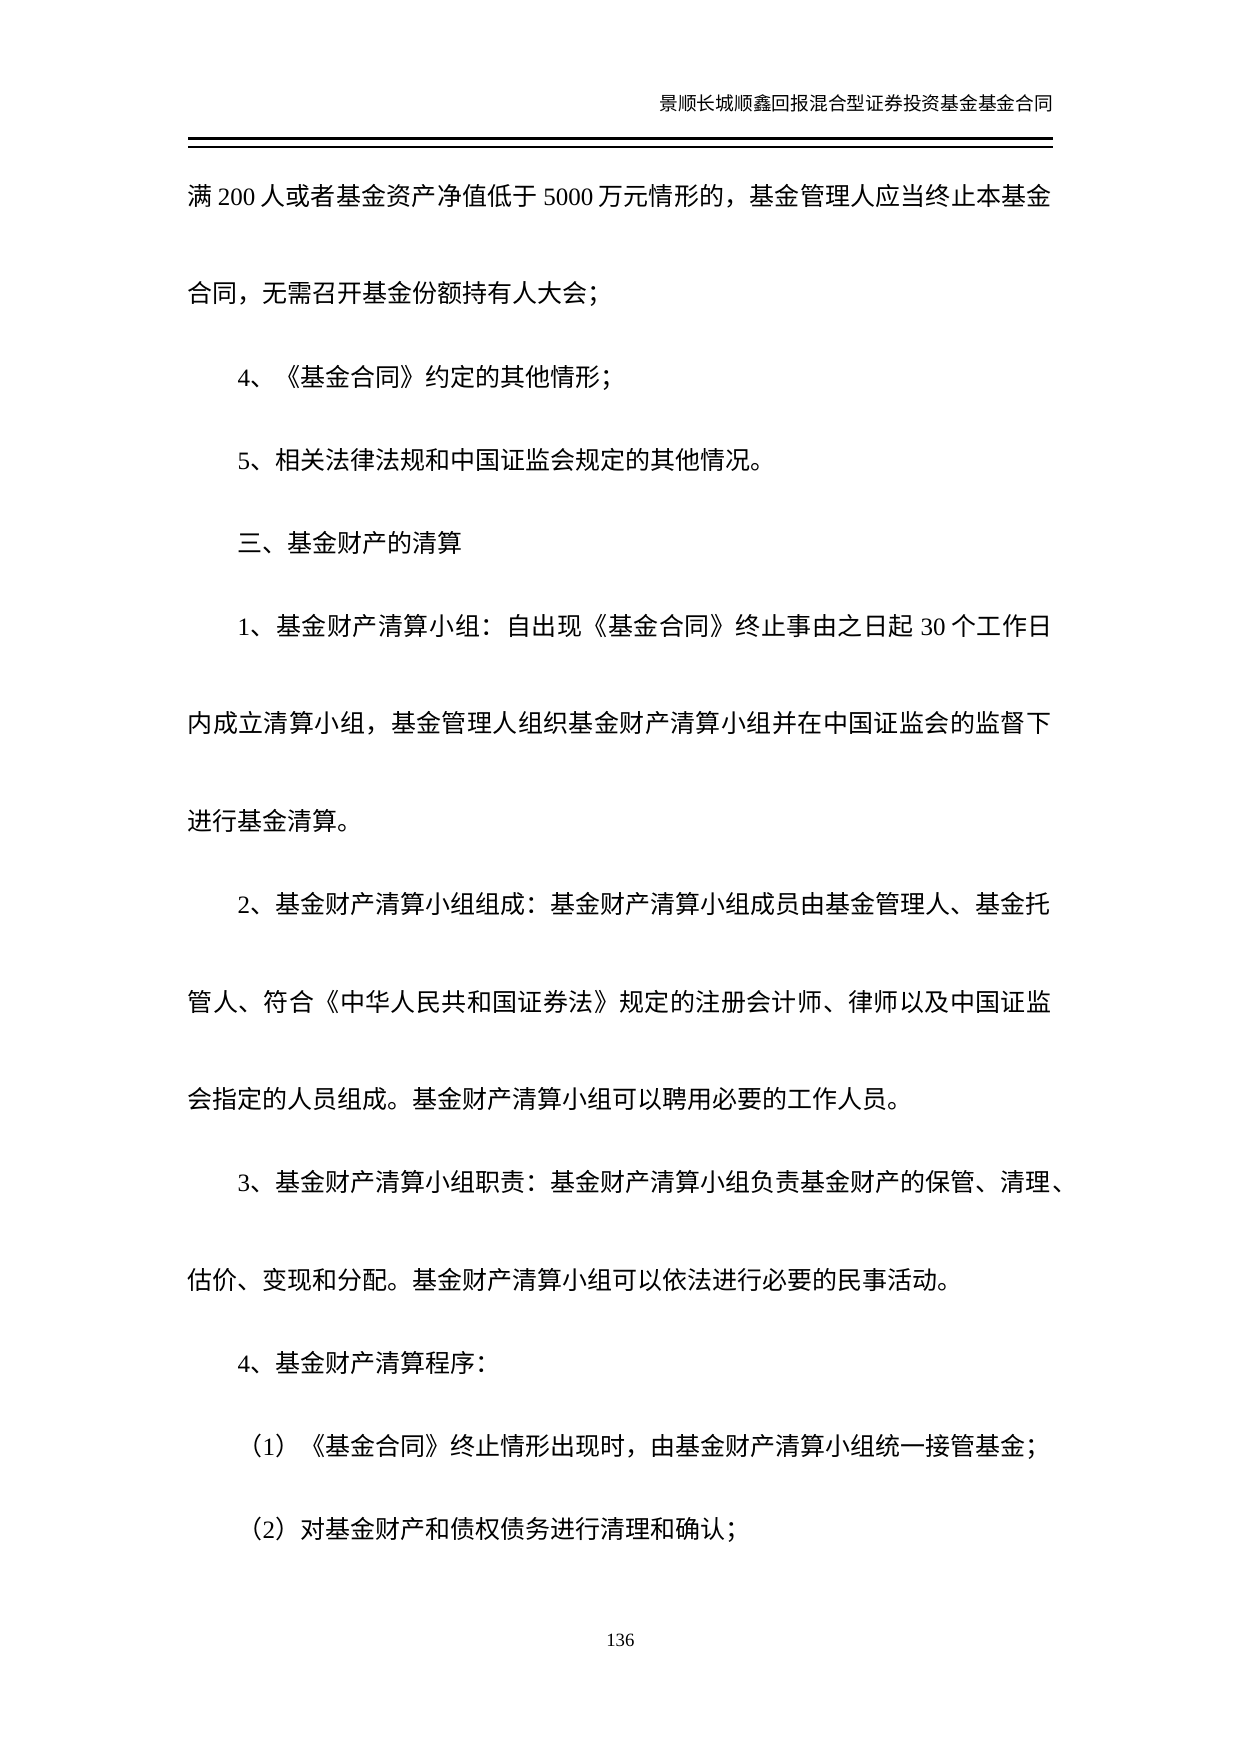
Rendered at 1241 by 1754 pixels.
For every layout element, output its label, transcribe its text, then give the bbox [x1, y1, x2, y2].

text 1、基金财产清算小组：自出现《基金合同》终止事由之日起30个工作日内成立清算小组，基金管理人组织基金财产清算小组并在中国证监会的监督下进行基金清算。 [187, 592, 1053, 852]
text 2、基金财产清算小组组成：基金财产清算小组成员由基金管理人、基金托管人、符合《中华人民共和国证券法》规定的注册会计师、律师以及中国证监会指定的人员组成。基金财产清算小组可以聘用必要的工作人员。 [187, 870, 1053, 1130]
text （2）对基金财产和债权债务进行清理和确认； [187, 1495, 1053, 1560]
text 4、《基金合同》约定的其他情形； [187, 343, 1053, 408]
text 三、基金财产的清算 [187, 509, 1053, 574]
text 4、基金财产清算程序： [187, 1329, 1053, 1394]
text 3、基金财产清算小组职责：基金财产清算小组负责基金财产的保管、清理、估价、变现和分配。基金财产清算小组可以依法进行必要的民事活动。 [187, 1148, 1053, 1311]
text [187, 162, 1053, 324]
text （1）《基金合同》终止情形出现时，由基金财产清算小组统一接管基金； [187, 1412, 1053, 1477]
text 5、相关法律法规和中国证监会规定的其他情况。 [187, 426, 1053, 491]
